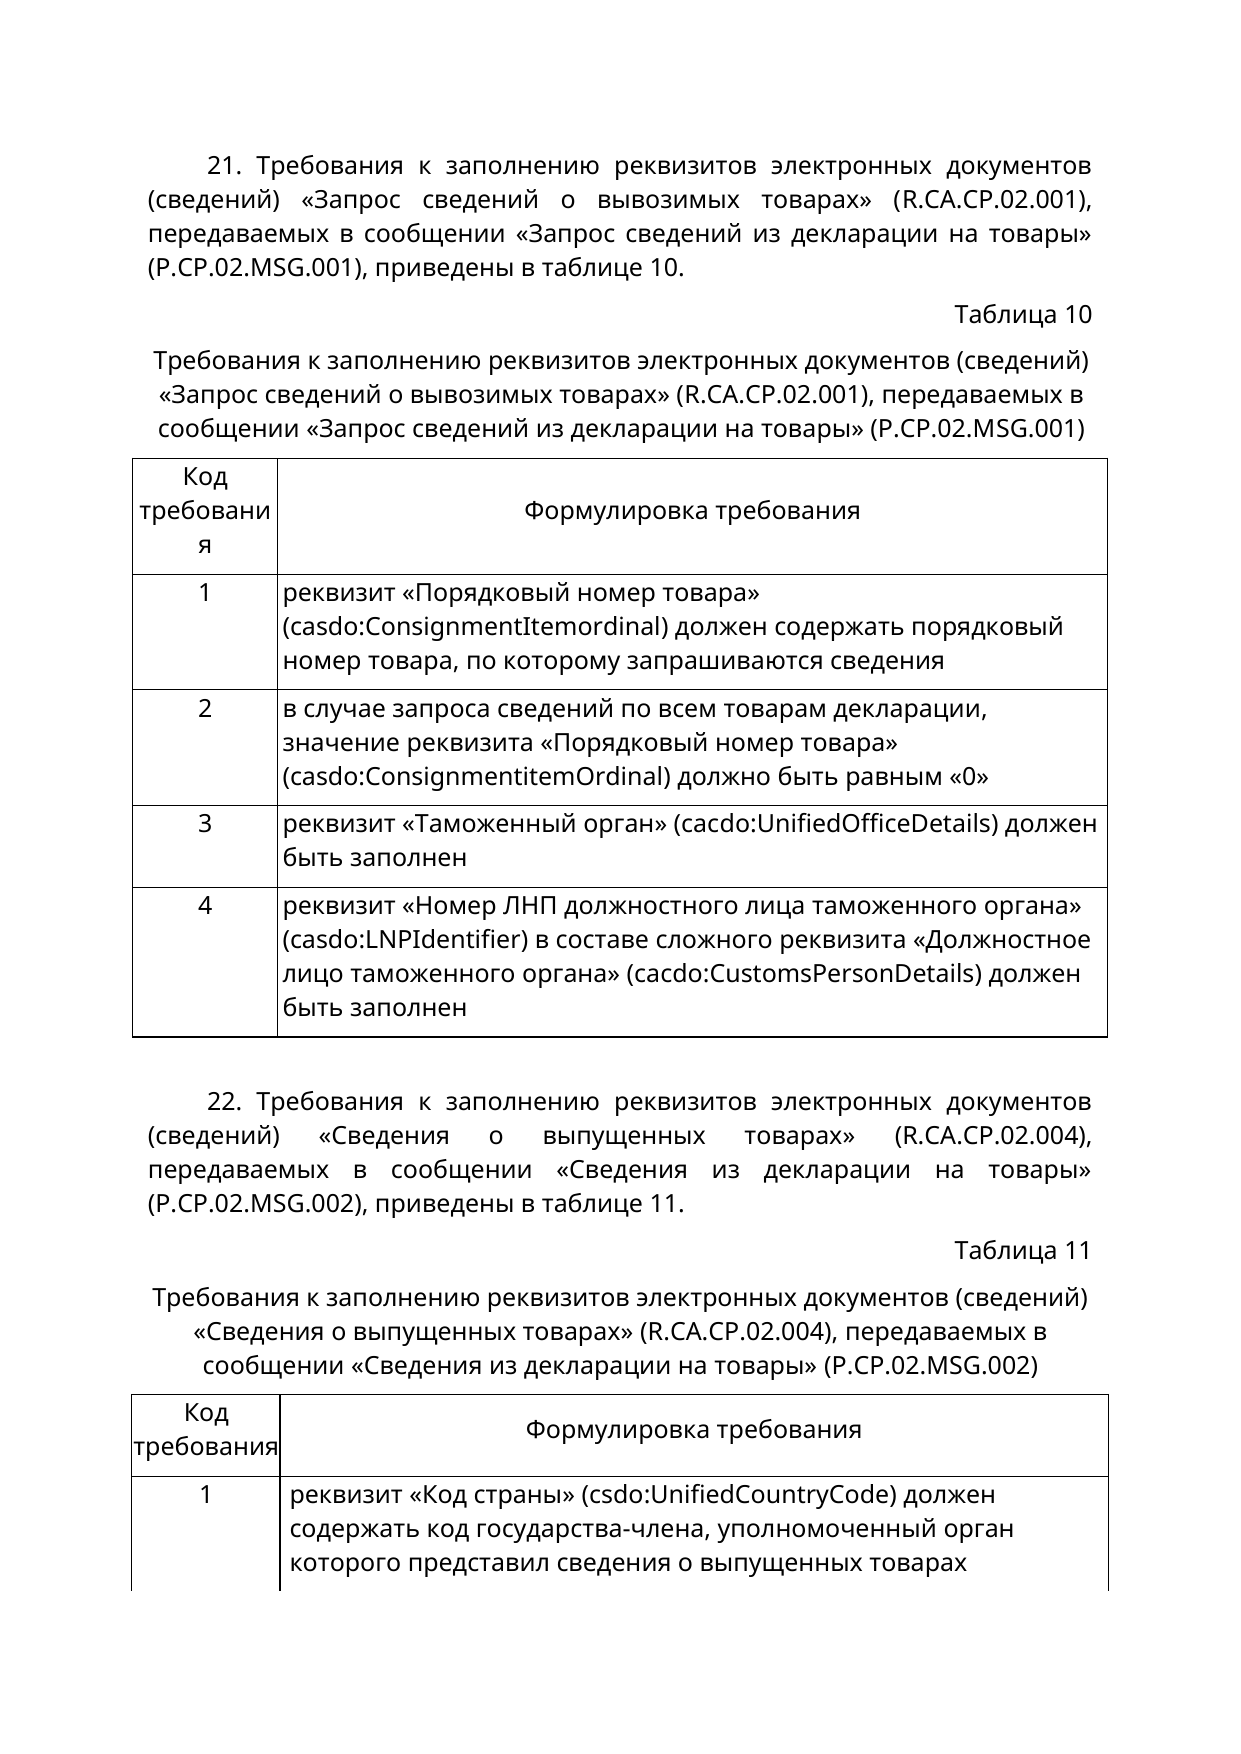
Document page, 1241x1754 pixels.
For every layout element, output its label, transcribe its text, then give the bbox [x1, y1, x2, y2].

table_header Формулировка требования [281, 1395, 1108, 1476]
table_cell реквизит «Номер ЛНП должностного лица таможенного органа» (саsdo:LNPIdentifier) в составе сложного реквизита «Должностное лицо таможенного органа» (саcdo:CustomsPersonDetails) должен быть заполнен [278, 888, 1107, 1036]
text Требования к заполнению реквизитов электронных документов (сведений) «Запрос сведений о вывозимых товарах» (R.СА.СР.02.001), передаваемых в сообщении «Запрос сведений из декларации на товары» (Р.СР.02.МSG.001) [150, 343, 1092, 445]
table_cell 4 [133, 888, 277, 1036]
table_cell реквизит «Код страны» (csdo:UnifiedCountryCode) должен содержать код государства-члена, уполномоченный орган которого представил сведения о выпущенных товарах [281, 1477, 1108, 1591]
text Таблица 10 [148, 296, 1092, 331]
text 22. Требования к заполнению реквизитов электронных документов (сведений) «Сведения о выпущенных товарах» (R.CA.CP.02.004), передаваемых в сообщении «Сведения из декларации на товары» (Р.СР.02.МSG.002), приведены в таблице 11. [148, 1084, 1092, 1220]
table_cell 1 [133, 575, 277, 689]
table_header Формулировка требования [278, 459, 1107, 573]
text 21. Требования к заполнению реквизитов электронных документов (сведений) «Запрос сведений о вывозимых товарах» (R.СА.СР.02.001), передаваемых в сообщении «Запрос сведений из декларации на товары» (Р.СР.02.МSG.001), приведены в таблице 10. [148, 148, 1092, 284]
table_cell в случае запроса сведений по всем товарам декларации, значение реквизита «Порядковый номер товара» (саsdо:СоnsignmentitemOrdinal) должно быть равным «0» [278, 690, 1107, 805]
text Таблица 11 [148, 1233, 1092, 1267]
table_cell 1 [132, 1477, 279, 1591]
table_header Код требования [133, 459, 277, 573]
table_header Код требования [132, 1395, 279, 1476]
table_cell 2 [133, 690, 277, 805]
table_cell реквизит «Таможенный орган» (сасdо:UnifiedOfficeDetails) должен быть заполнен [278, 806, 1107, 887]
table_cell 3 [133, 806, 277, 887]
table_cell реквизит «Порядковый номер товара» (саsdо:СоnsignmentItemordinal) должен содержать порядковый номер товара, по которому запрашиваются сведения [278, 575, 1107, 689]
text Требования к заполнению реквизитов электронных документов (сведений) «Сведения о выпущенных товарах» (R.CA.CP.02.004), передаваемых в сообщении «Сведения из декларации на товары» (P.CP.02.MSG.002) [148, 1279, 1092, 1381]
